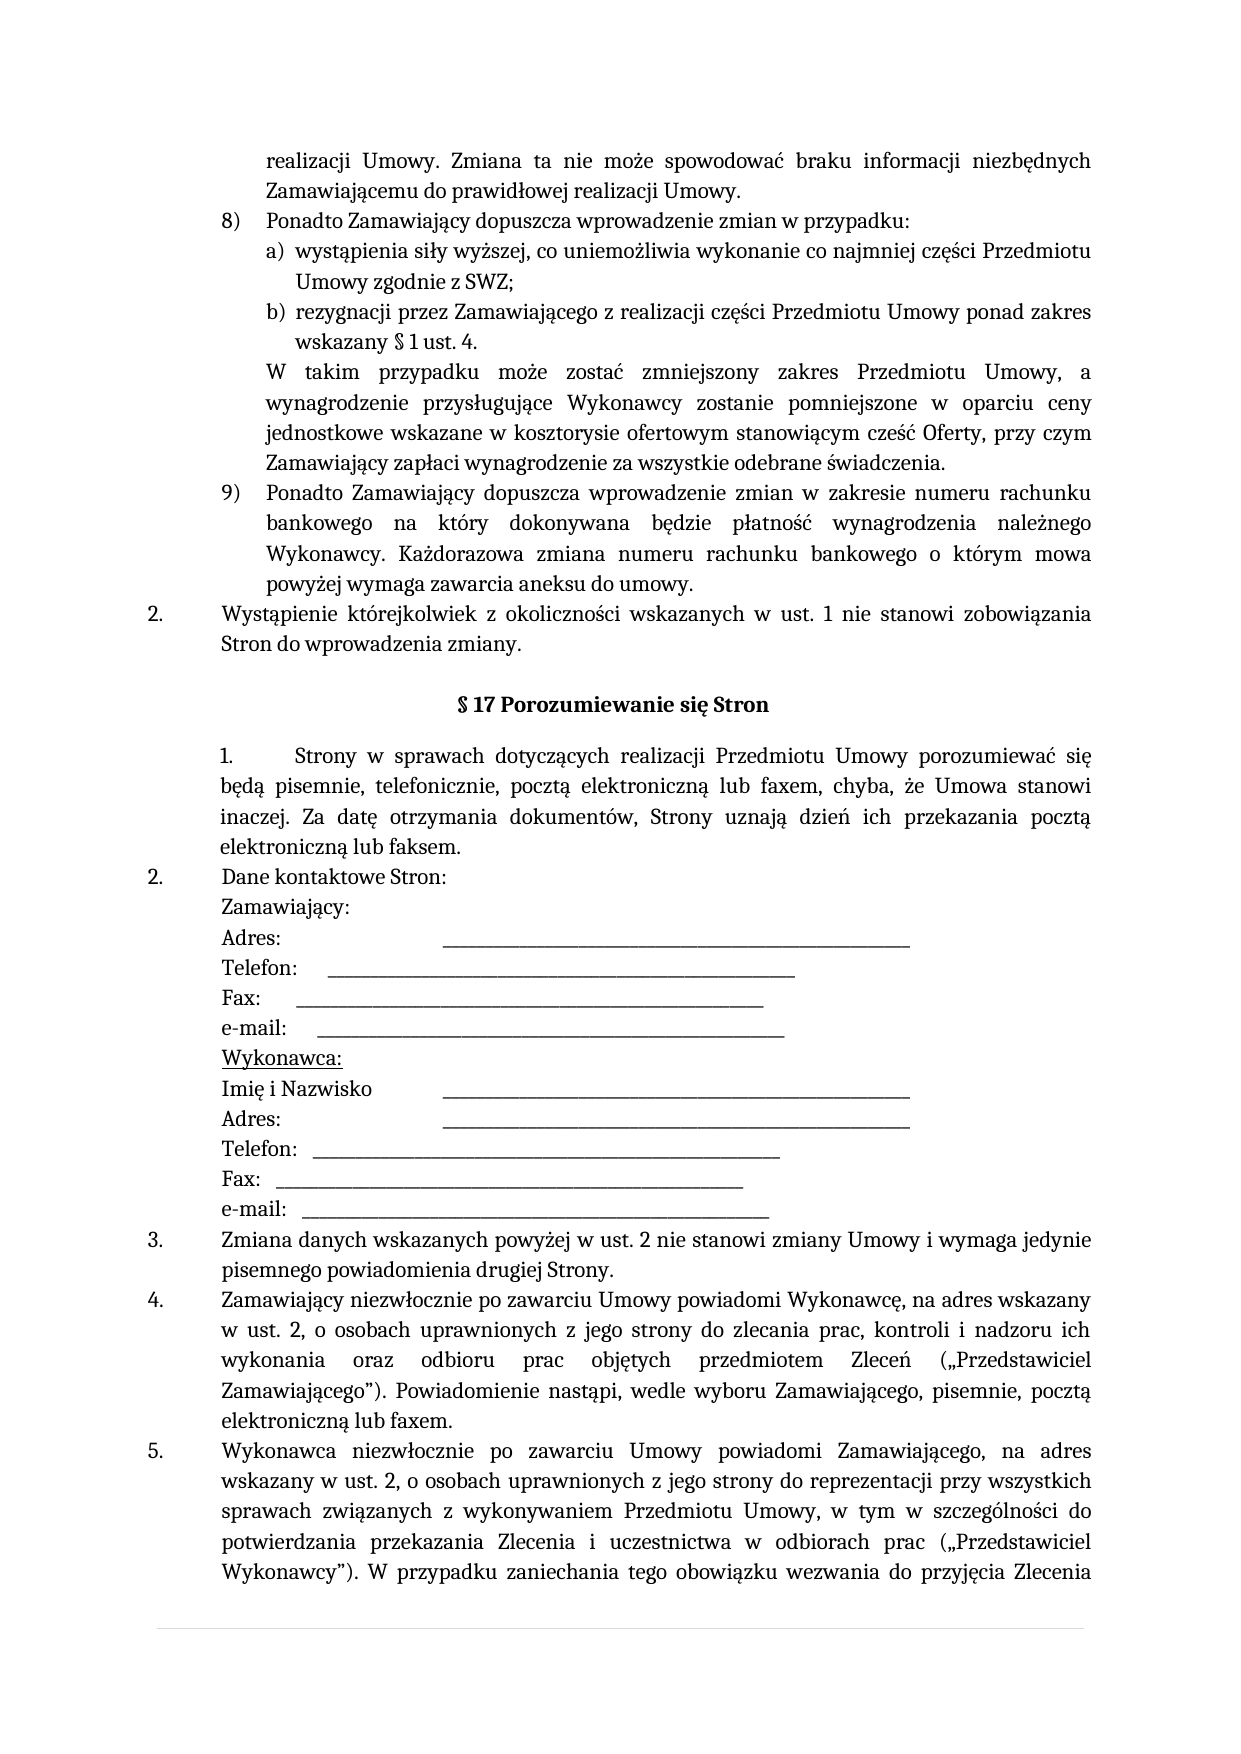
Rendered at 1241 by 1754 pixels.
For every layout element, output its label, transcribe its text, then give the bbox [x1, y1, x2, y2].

list Adres: _______________________________________________________ [221, 924, 1093, 951]
list Fax: _______________________________________________________ [221, 985, 1093, 1011]
list wystąpienia siły wyższej, co uniemożliwia wykonanie co najmniej części Przedmiotu Umowy zgodnie z SWZ; [266, 238, 1093, 295]
list rezygnacji przez Zamawiającego z realizacji części Przedmiotu Umowy ponad zakres wskazany § 1 ust. 4. [266, 299, 1093, 355]
subtitle § 17 Porozumiewanie się Stron [148, 691, 1078, 718]
list e-mail: _______________________________________________________ [221, 1015, 1093, 1041]
text Wystąpienie którejkolwiek z okoliczności wskazanych w ust. 1 nie stanowi zobowiązania Stron do wprowadzenia zmiany. [148, 601, 1093, 657]
list Telefon: _______________________________________________________ [221, 954, 1093, 981]
list e-mail: _______________________________________________________ [221, 1196, 1093, 1223]
list Zamawiający: [221, 894, 1093, 921]
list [221, 148, 1093, 204]
list Ponadto Zamawiający dopuszcza wprowadzenie zmian w zakresie numeru rachunku bankowego na który dokonywana będzie płatność wynagrodzenia należnego Wykonawcy. Każdorazowa zmiana numeru rachunku bankowego o którym mowa powyżej wymaga zawarcia aneksu do umowy. [221, 480, 1093, 597]
text W takim przypadku może zostać zmniejszony zakres Przedmiotu Umowy, a wynagrodzenie przysługujące Wykonawcy zostanie pomniejszone w oparciu ceny jednostkowe wskazane w kosztorysie ofertowym stanowiącym cześć Oferty, przy czym Zamawiający zapłaci wynagrodzenie za wszystkie odebrane świadczenia. [266, 359, 1093, 476]
list Adres: _______________________________________________________ [221, 1106, 1093, 1132]
text Dane kontaktowe Stron: [148, 864, 1093, 890]
text Zamawiający niezwłocznie po zawarciu Umowy powiadomi Wykonawcę, na adres wskazany w ust. 2, o osobach uprawnionych z jego strony do zlecania prac, kontroli i nadzoru ich wykonania oraz odbioru prac objętych przedmiotem Zleceń („Przedstawiciel Zamawiającego”). Powiadomienie nastąpi, wedle wyboru Zamawiającego, pisemnie, pocztą elektroniczną lub faxem. [148, 1287, 1093, 1434]
list Telefon: _______________________________________________________ [221, 1136, 1093, 1162]
list Ponadto Zamawiający dopuszcza wprowadzenie zmian w przypadku: [221, 208, 1093, 234]
list Fax: _______________________________________________________ [221, 1166, 1093, 1192]
list Imię i Nazwisko _______________________________________________________ [221, 1075, 1093, 1102]
list Strony w sprawach dotyczących realizacji Przedmiotu Umowy porozumiewać się będą pisemnie, telefonicznie, pocztą elektroniczną lub faxem, chyba, że Umowa stanowi inaczej. Za datę otrzymania dokumentów, Strony uznają dzień ich przekazania pocztą elektroniczną lub faksem. [220, 743, 1093, 860]
text Zmiana danych wskazanych powyżej w ust. 2 nie stanowi zmiany Umowy i wymaga jedynie pisemnego powiadomienia drugiej Strony. [148, 1226, 1093, 1283]
list Wykonawca: [221, 1045, 1093, 1072]
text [148, 1438, 1093, 1585]
